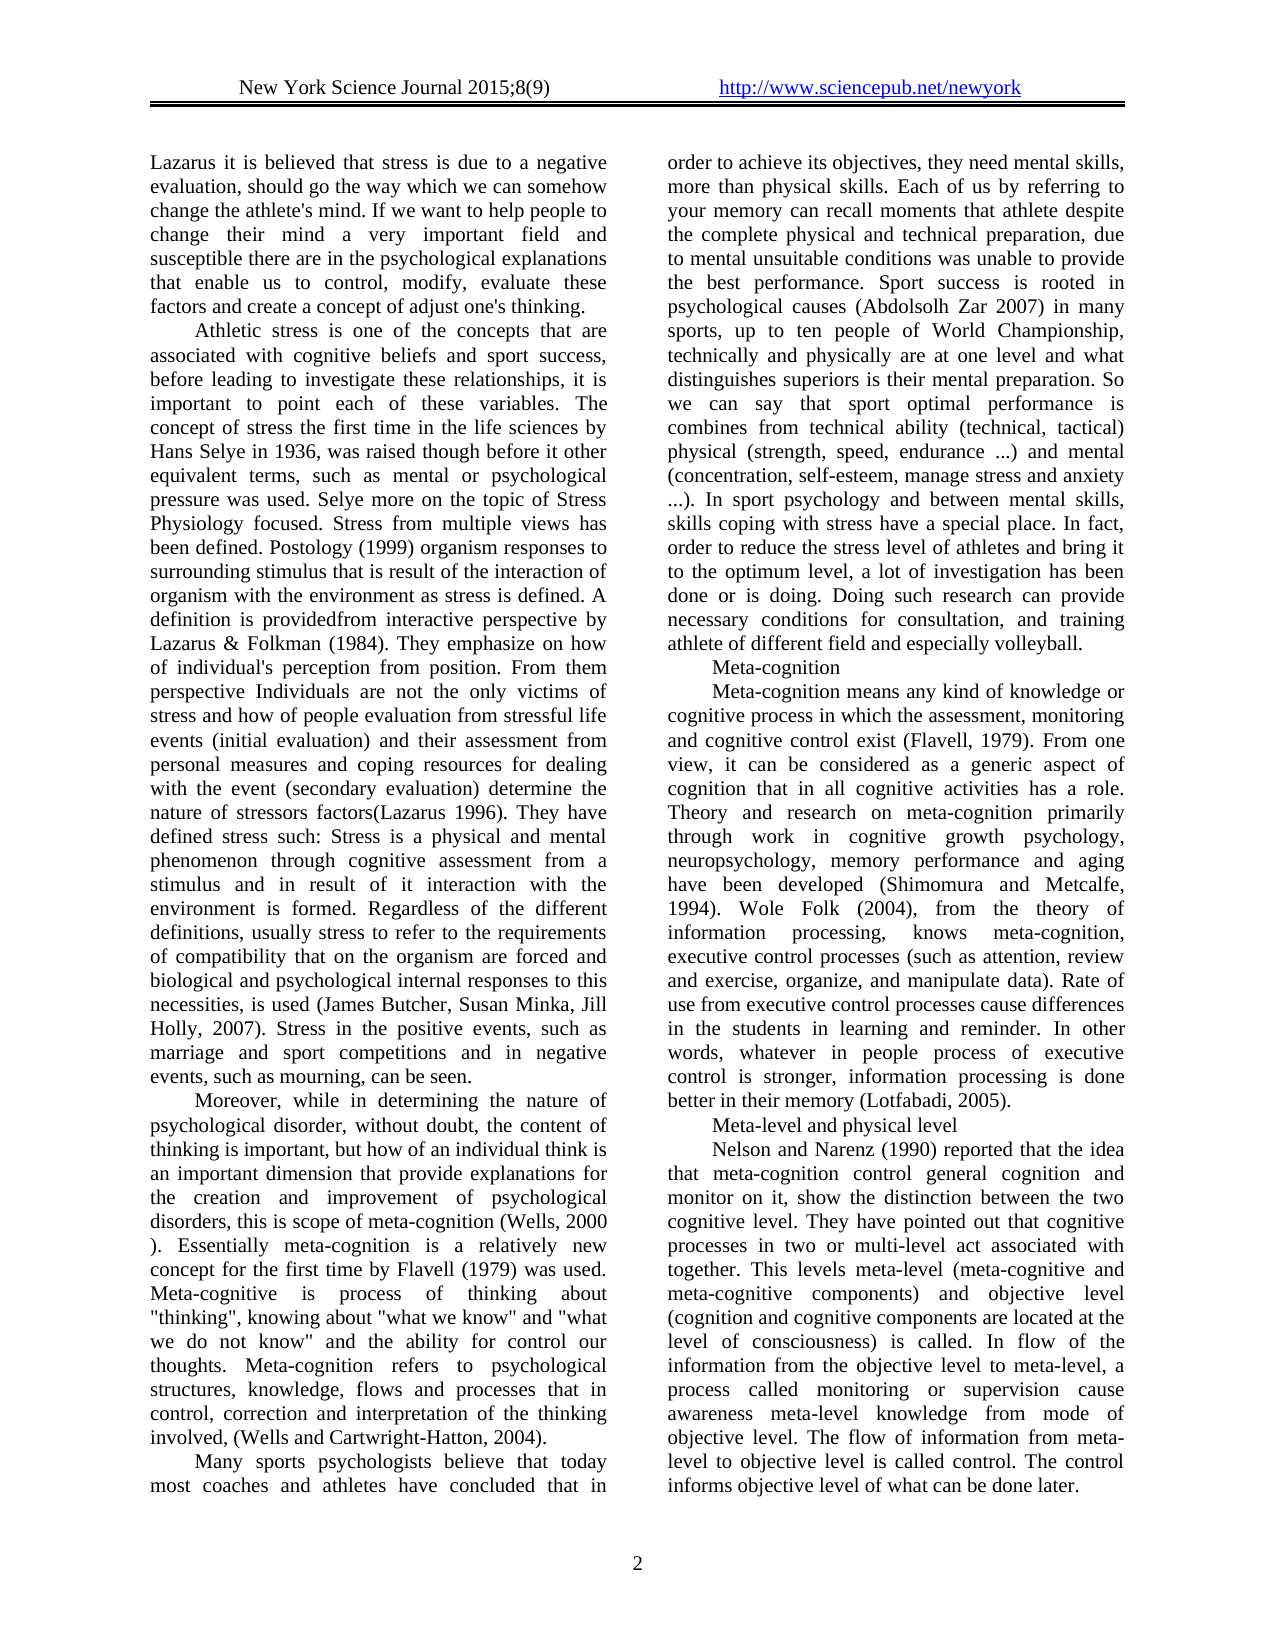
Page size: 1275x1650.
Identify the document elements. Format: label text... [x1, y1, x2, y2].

text Meta-level and physical level [667, 1112, 1125, 1137]
text Many sports psychologists believe that today most coaches and athletes have concluded that in order to achieve its objectives, they need mental skills, more than physical skills. Each of us by referring to your memory can recall moments that athlete despite the complete physical and technical preparation, due to mental unsuitable conditions was unable to provide the best performance. Sport success is rooted in psychological causes (Abdolsolh Zar 2007) in many sports, up to ten people of World Championship, technically and physically are at one level and what distinguishes superiors is their mental preparation. So we can say that sport optimal performance is combines from technical ability (technical, tactical) physical (strength, speed, endurance ...) and mental (concentration, self-esteem, manage stress and anxiety ...). In sport psychology and between mental skills, skills coping with stress have a special place. In fact, order to reduce the stress level of athletes and bring it to the optimum level, a lot of investigation has been done or is doing. Doing such research can provide necessary conditions for consultation, and training athlete of different field and especially volleyball. [667, 150, 1125, 655]
text Meta-cognition [667, 655, 1125, 679]
text Meta-cognition means any kind of knowledge or cognitive process in which the assessment, monitoring and cognitive control exist (Flavell, 1979). From one view, it can be considered as a generic aspect of cognition that in all cognitive activities has a role. Theory and research on meta-cognition primarily through work in cognitive growth psychology, neuropsychology, memory performance and aging have been developed (Shimomura and Metcalfe, 1994). Wole Folk (2004), from the theory of information processing, knows meta-cognition, executive control processes (such as attention, review and exercise, organize, and manipulate data). Rate of use from executive control processes cause differences in the students in learning and reminder. In other words, whatever in people process of executive control is stronger, information processing is done better in their memory (Lotfabadi, 2005). [667, 679, 1125, 1112]
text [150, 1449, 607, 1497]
text Athletic stress is one of the concepts that are associated with cognitive beliefs and sport success, before leading to investigate these relationships, it is important to point each of these variables. The concept of stress the first time in the life sciences by Hans Selye in 1936, was raised though before it other equivalent terms, such as mental or psychological pressure was used. Selye more on the topic of Stress Physiology focused. Stress from multiple views has been defined. Postology (1999) organism responses to surrounding stimulus that is result of the interaction of organism with the environment as stress is defined. A definition is providedfrom interactive perspective by Lazarus & Folkman (1984). They emphasize on how of individual's perception from position. From them perspective Individuals are not the only victims of stress and how of people evaluation from stressful life events (initial evaluation) and their assessment from personal measures and coping resources for dealing with the event (secondary evaluation) determine the nature of stressors factors(Lazarus 1996). They have defined stress such: Stress is a physical and mental phenomenon through cognitive assessment from a stimulus and in result of it interaction with the environment is formed. Regardless of the different definitions, usually stress to refer to the requirements of compatibility that on the organism are forced and biological and psychological internal responses to this necessities, is used (James Butcher, Susan Minka, Jill Holly, 2007). Stress in the positive events, such as marriage and sport competitions and in negative events, such as mourning, can be seen. [150, 318, 607, 1088]
text Nelson and Narenz (1990) reported that the idea that meta-cognition control general cognition and monitor on it, show the distinction between the two cognitive level. They have pointed out that cognitive processes in two or multi-level act associated with together. This levels meta-level (meta-cognitive and meta-cognitive components) and objective level (cognition and cognitive components are located at the level of consciousness) is called. In flow of the information from the objective level to meta-level, a process called monitoring or supervision cause awareness meta-level knowledge from mode of objective level. The flow of information from meta- level to objective level is called control. The control informs objective level of what can be done later. [667, 1137, 1125, 1497]
text Moreover, while in determining the nature of psychological disorder, without doubt, the content of thinking is important, but how of an individual think is an important dimension that provide explanations for the creation and improvement of psychological disorders, this is scope of meta-cognition (Wells, 2000 ). Essentially meta-cognition is a relatively new concept for the first time by Flavell (1979) was used. Meta-cognitive is process of thinking about "thinking", knowing about "what we know" and "what we do not know" and the ability for control our thoughts. Meta-cognition refers to psychological structures, knowledge, flows and processes that in control, correction and interpretation of the thinking involved, (Wells and Cartwright-Hatton, 2004). [150, 1088, 607, 1449]
